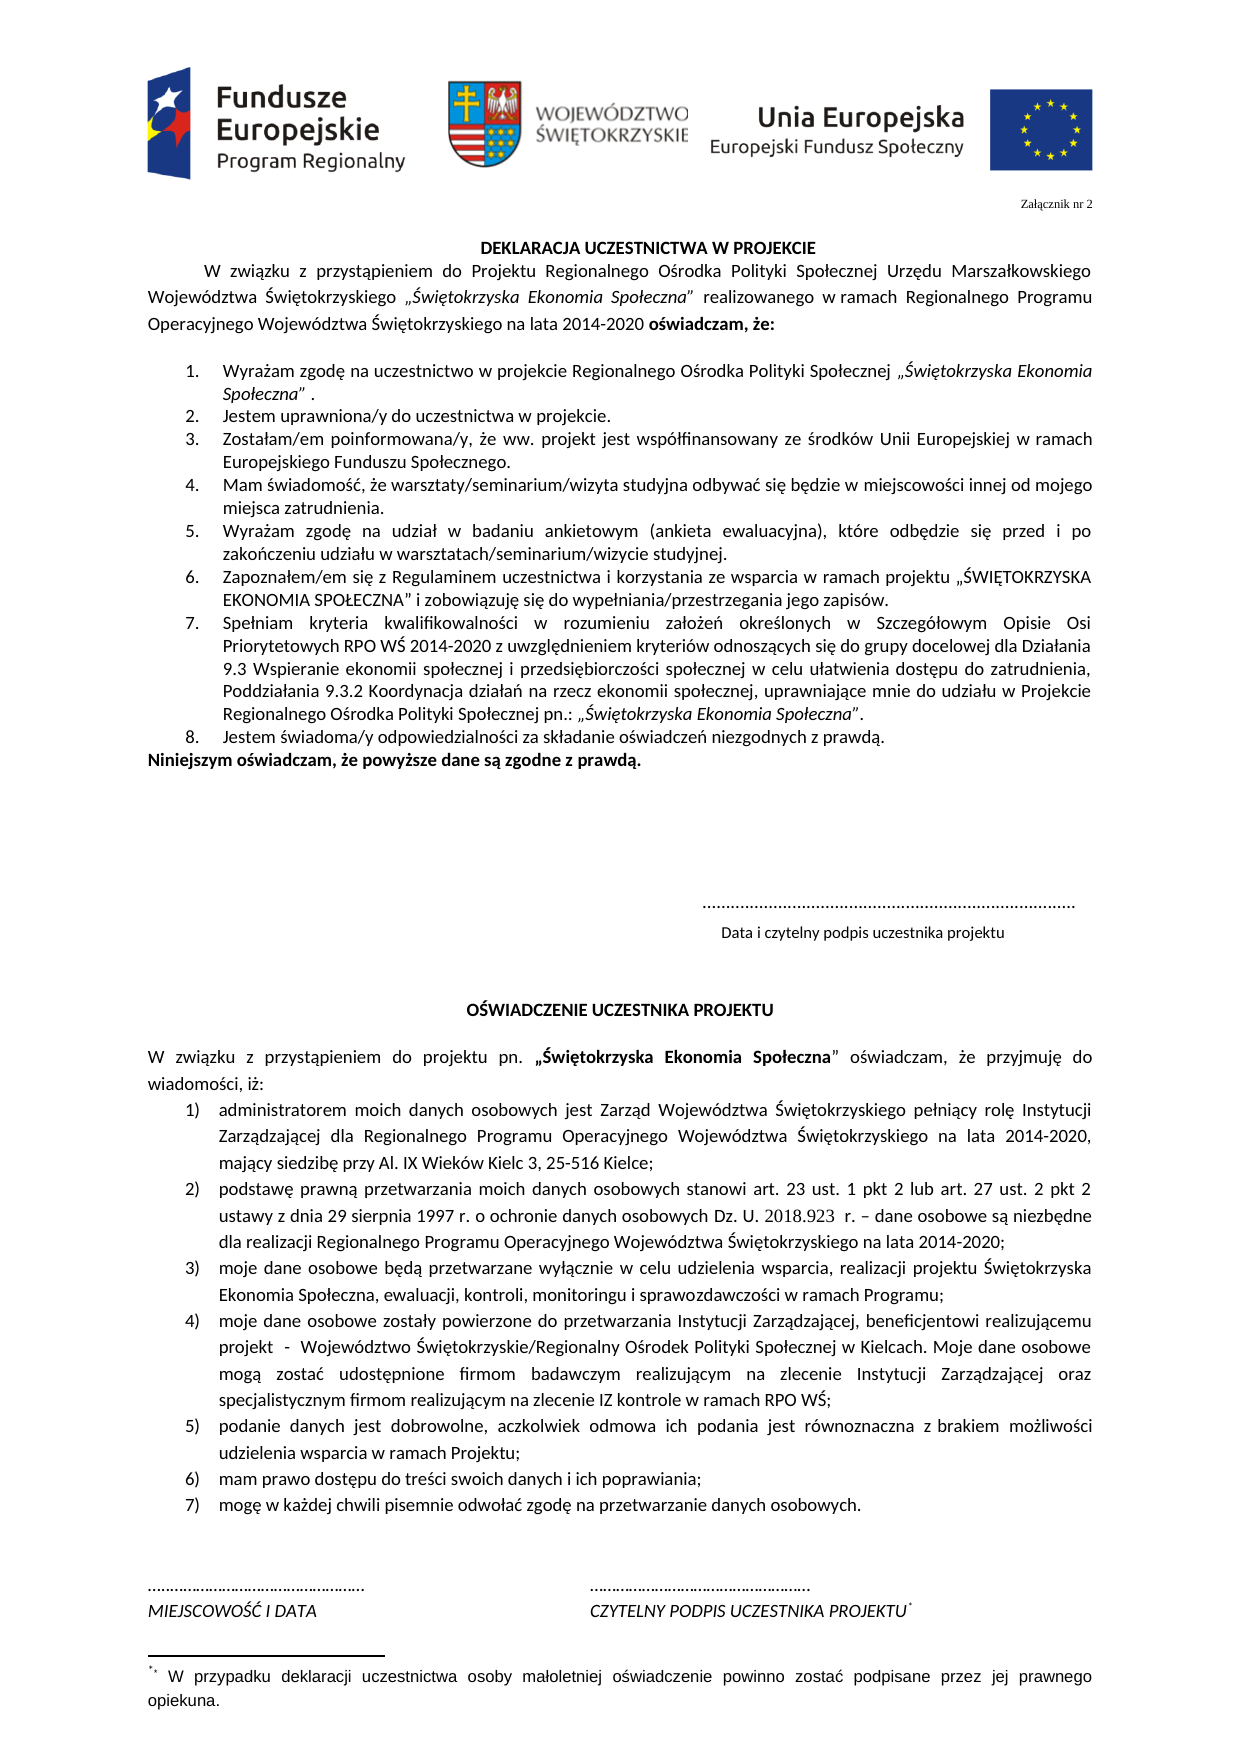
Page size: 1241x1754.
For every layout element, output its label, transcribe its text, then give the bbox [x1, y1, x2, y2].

list Mam świadomość, że warsztaty/seminarium/wizyta studyjna odbywać się będzie w miejscowości innej od mojego miejsca zatrudnienia. [185, 473, 1093, 519]
list Spełniam kryteria kwalifikowalności w rozumieniu założeń określonych w Szczegółowym Opisie Osi Priorytetowych RPO WŚ 2014-2020 z uwzględnieniem kryteriów odnoszących się do grupy docelowej dla Działania 9.3 Wspieranie ekonomii społecznej i przedsiębiorczości społecznej w celu ułatwienia dostępu do zatrudnienia, Poddziałania 9.3.2 Koordynacja działań na rzecz ekonomii społecznej, uprawniające mnie do udziału w Projekcie Regionalnego Ośrodka Polityki Społecznej pn.: „Świętokrzyska Ekonomia Społeczna”. [185, 611, 1093, 726]
text Niniejszym oświadczam, że powyższe dane są zgodne z prawdą. [148, 748, 1093, 771]
list moje dane osobowe będą przetwarzane wyłącznie w celu udzielenia wsparcia, realizacji projektu Świętokrzyska Ekonomia Społeczna, ewaluacji, kontroli, monitoringu i sprawozdawczości w ramach Programu; [185, 1256, 1093, 1306]
text ............................................................................... [148, 890, 1093, 913]
list mam prawo dostępu do treści swoich danych i ich poprawiania; [185, 1467, 1093, 1490]
picture [448, 63, 688, 177]
table_header …………………………………………… [579, 1573, 1096, 1599]
picture [704, 63, 1093, 190]
list Jestem uprawniona/y do uczestnictwa w projekcie. [185, 405, 1093, 428]
subtitle DEKLARACJA UCZESTNICTWA W PROJEKCIE [204, 236, 1093, 259]
text W związku z przystąpieniem do Projektu Regionalnego Ośrodka Polityki Społecznej Urzędu Marszałkowskiego Województwa Świętokrzyskiego „Świętokrzyska Ekonomia Społeczna” realizowanego w ramach Regionalnego Programu Operacyjnego Województwa Świętokrzyskiego na lata 2014-2020 oświadczam, że: [148, 259, 1093, 334]
list Zapoznałem/em się z Regulaminem uczestnictwa i korzystania ze wsparcia w ramach projektu „ŚWIĘTOKRZYSKA EKONOMIA SPOŁECZNA” i zobowiązuję się do wypełniania/przestrzegania jego zapisów. [185, 565, 1093, 611]
table_header …..……………………………………… [136, 1573, 579, 1599]
list podstawę prawną przetwarzania moich danych osobowych stanowi art. 23 ust. 1 pkt 2 lub art. 27 ust. 2 pkt 2 ustawy z dnia 29 sierpnia 1997 r. o ochronie danych osobowych Dz. U. 2018.923 r. – dane osobowe są niezbędne dla realizacji Regionalnego Programu Operacyjnego Województwa Świętokrzyskiego na lata 2014-2020; [185, 1177, 1093, 1253]
list podanie danych jest dobrowolne, aczkolwiek odmowa ich podania jest równoznaczna z brakiem możliwości udzielenia wsparcia w ramach Projektu; [185, 1414, 1093, 1464]
list moje dane osobowe zostały powierzone do przetwarzania Instytucji Zarządzającej, beneficjentowi realizującemu projekt - Województwo Świętokrzyskie/Regionalny Ośrodek Polityki Społecznej w Kielcach. Moje dane osobowe mogą zostać udostępnione firmom badawczym realizującym na zlecenie Instytucji Zarządzającej oraz specjalistycznym firmom realizującym na zlecenie IZ kontrole w ramach RPO WŚ; [185, 1309, 1093, 1411]
table_cell MIEJSCOWOŚĆ I DATA [136, 1600, 579, 1626]
text OŚWIADCZENIE UCZESTNIKA PROJEKTU [148, 998, 1093, 1021]
list Wyrażam zgodę na uczestnictwo w projekcie Regionalnego Ośrodka Polityki Społecznej „Świętokrzyska Ekonomia Społeczna” . [185, 359, 1093, 405]
picture [147, 58, 411, 190]
list mogę w każdej chwili pisemnie odwołać zgodę na przetwarzanie danych osobowych. [185, 1494, 1093, 1517]
list Zostałam/em poinformowana/y, że ww. projekt jest współfinansowany ze środków Unii Europejskiej w ramach Europejskiego Funduszu Społecznego. [185, 428, 1093, 473]
text Data i czytelny podpis uczestnika projektu [148, 923, 1093, 943]
list Jestem świadoma/y odpowiedzialności za składanie oświadczeń niezgodnych z prawdą. [185, 726, 1093, 748]
text W związku z przystąpieniem do projektu pn. „Świętokrzyska Ekonomia Społeczna” oświadczam, że przyjmuję do wiadomości, iż: [148, 1046, 1093, 1095]
list Wyrażam zgodę na udział w badaniu ankietowym (ankieta ewaluacyjna), które odbędzie się przed i po zakończeniu udziału w warsztatach/seminarium/wizycie studyjnej. [185, 519, 1093, 565]
table_cell CZYTELNY PODPIS UCZESTNIKA PROJEKTU* [579, 1600, 1096, 1626]
list administratorem moich danych osobowych jest Zarząd Województwa Świętokrzyskiego pełniący rolę Instytucji Zarządzającej dla Regionalnego Programu Operacyjnego Województwa Świętokrzyskiego na lata 2014-2020, mający siedzibę przy Al. IX Wieków Kielc 3, 25-516 Kielce; [185, 1098, 1093, 1174]
text Załącznik nr 2 [148, 197, 1093, 211]
